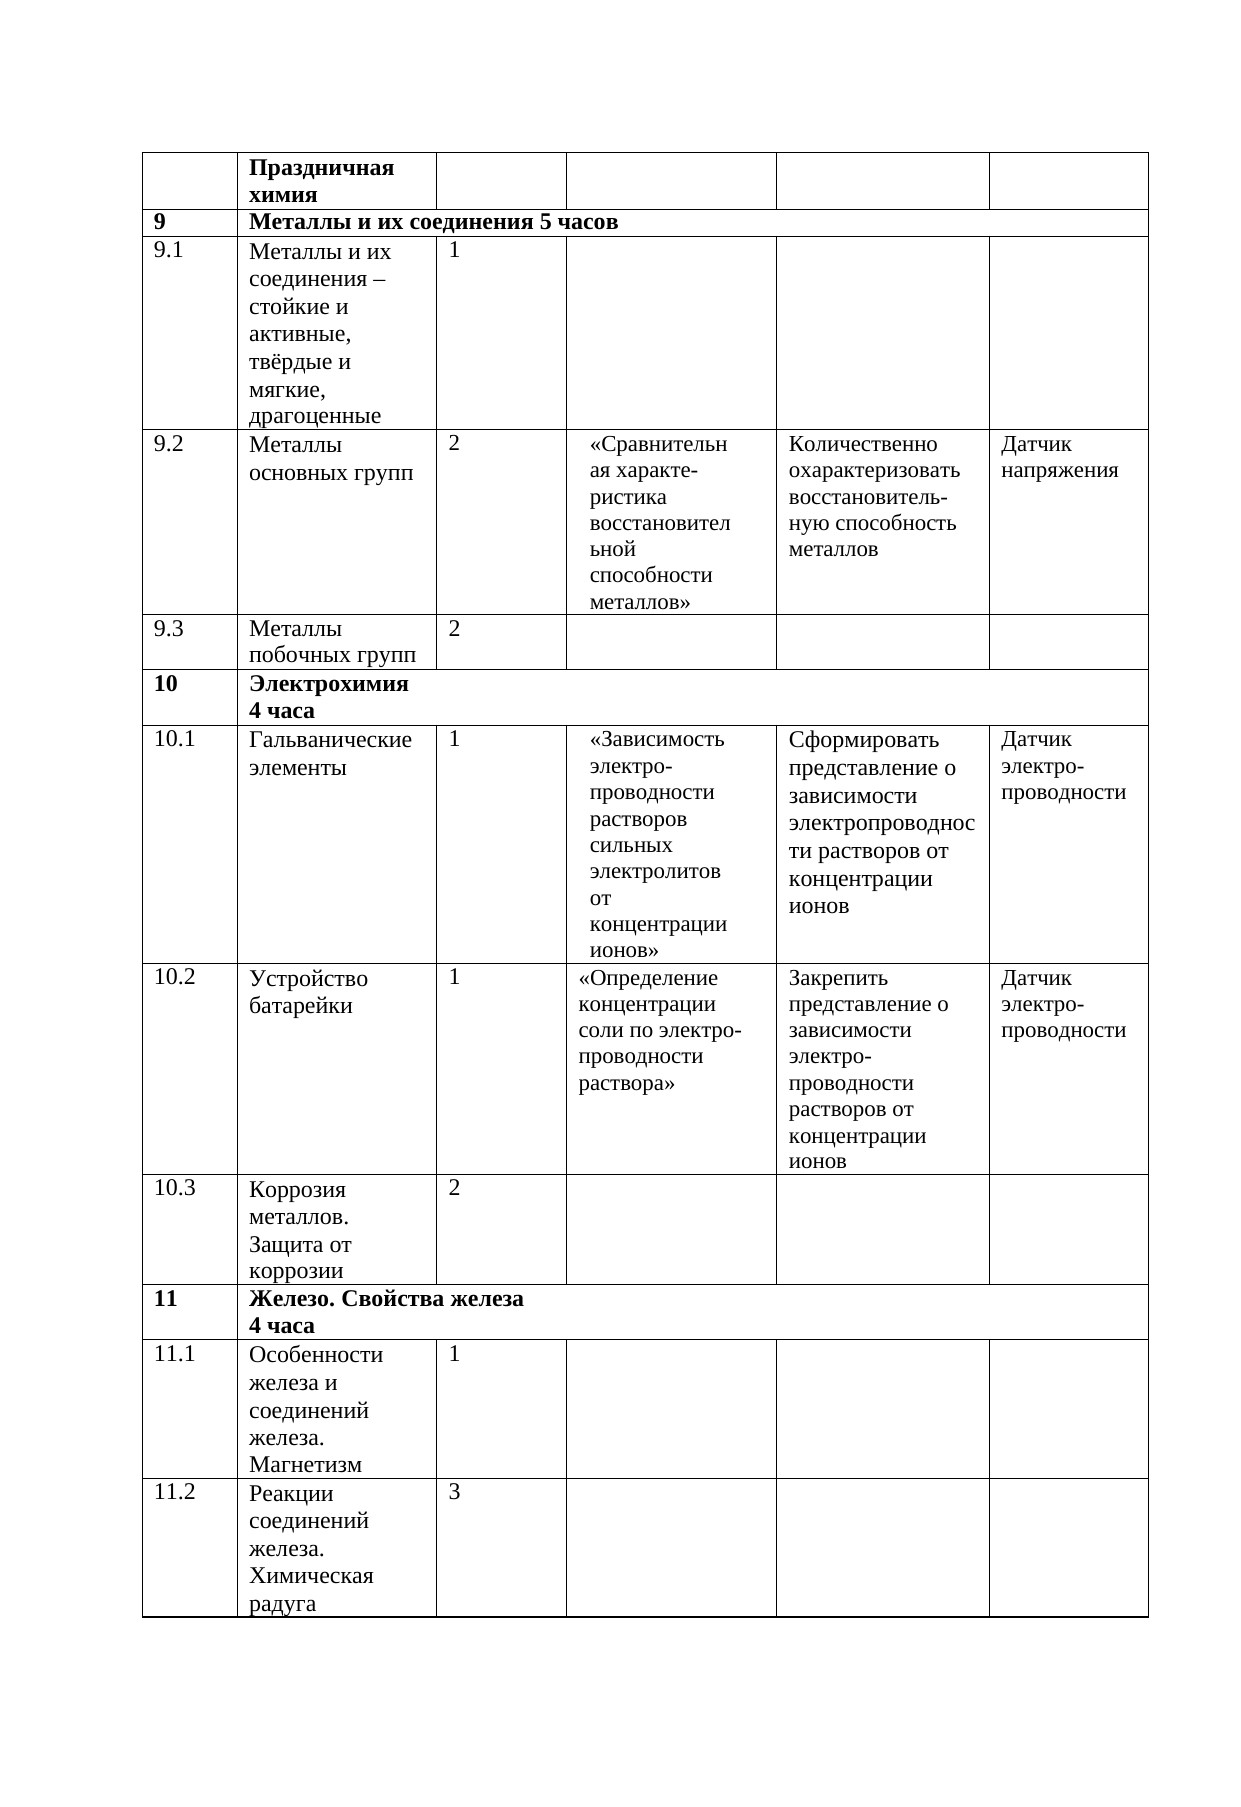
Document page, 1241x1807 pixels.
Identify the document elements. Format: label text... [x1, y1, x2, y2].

table_cell «Зависимость электро- проводности растворов сильных электролитов от концентрации ионов» [567, 726, 776, 962]
table_cell 9.2 [143, 430, 237, 614]
table_cell [567, 237, 776, 429]
table_cell Металлы побочных групп [238, 615, 436, 669]
table_cell 10.2 [143, 964, 237, 1173]
table_cell Металлы и их соединения – стойкие и активные, твёрдые и мягкие, драгоценные [238, 237, 436, 429]
table_cell 2 [437, 615, 566, 669]
table_cell [990, 1479, 1148, 1616]
table_cell Датчик электро- проводности [990, 726, 1148, 962]
table_cell [567, 1175, 776, 1284]
table_cell 9.1 [143, 237, 237, 429]
table_cell 1 [437, 237, 566, 429]
table_cell 10.3 [143, 1175, 237, 1284]
table_cell 11.2 [143, 1479, 237, 1616]
table_cell Датчик напряжения [990, 430, 1148, 614]
table_cell Металлы и их соединения 5 часов [238, 210, 1148, 236]
table_cell Сформировать представление о зависимости электропроводнос ти растворов от концентрации ионов [777, 726, 989, 962]
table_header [238, 153, 436, 208]
table_header 1 [437, 153, 566, 208]
table_cell Особенности железа и соединений железа. Магнетизм [238, 1340, 436, 1478]
table_cell [990, 237, 1148, 429]
table_cell 3 [437, 1479, 566, 1616]
table_cell [567, 1340, 776, 1478]
table_header 8 [143, 153, 237, 208]
table_cell 1 [437, 1340, 566, 1478]
table_cell [777, 615, 989, 669]
table_cell 2 [437, 430, 566, 614]
table_cell Датчик электро- проводности [990, 964, 1148, 1173]
table_header [777, 153, 989, 208]
table_cell 11 [143, 1285, 237, 1339]
table_cell 9 [143, 210, 237, 236]
table_cell Количественно охарактеризовать восстановитель- ную способность металлов [777, 430, 989, 614]
table_cell Железо. Свойства железа 4 часа [238, 1285, 1148, 1339]
table_cell Гальванические элементы [238, 726, 436, 962]
table_cell [777, 1340, 989, 1478]
table_cell «Сравнительн ая характе- ристика восстановител ьной способности металлов» [567, 430, 776, 614]
table_cell 2 [437, 1175, 566, 1284]
table_cell [567, 1479, 776, 1616]
table_cell 10 [143, 670, 237, 724]
table_cell Металлы основных групп [238, 430, 436, 614]
table_cell 1 [437, 726, 566, 962]
table_cell 1 [437, 964, 566, 1173]
table_cell Электрохимия 4 часа [238, 670, 1148, 724]
table_cell 9.3 [143, 615, 237, 669]
table_cell Устройство батарейки [238, 964, 436, 1173]
table_cell [990, 1175, 1148, 1284]
table_cell [990, 1340, 1148, 1478]
table_cell [777, 237, 989, 429]
table_cell [567, 615, 776, 669]
table_cell Коррозия металлов. Защита от коррозии [238, 1175, 436, 1284]
table_cell [777, 1479, 989, 1616]
table_cell [777, 1175, 989, 1284]
table_cell [990, 615, 1148, 669]
table_cell 11.1 [143, 1340, 237, 1478]
table_cell «Определение концентрации соли по электро- проводности раствора» [567, 964, 776, 1173]
table_cell Реакции соединений железа. Химическая радуга [238, 1479, 436, 1616]
table_header [567, 153, 776, 208]
table_cell 10.1 [143, 726, 237, 962]
table_cell Закрепить представление о зависимости электро- проводности растворов от концентрации ионов [777, 964, 989, 1173]
table_header [990, 153, 1148, 208]
